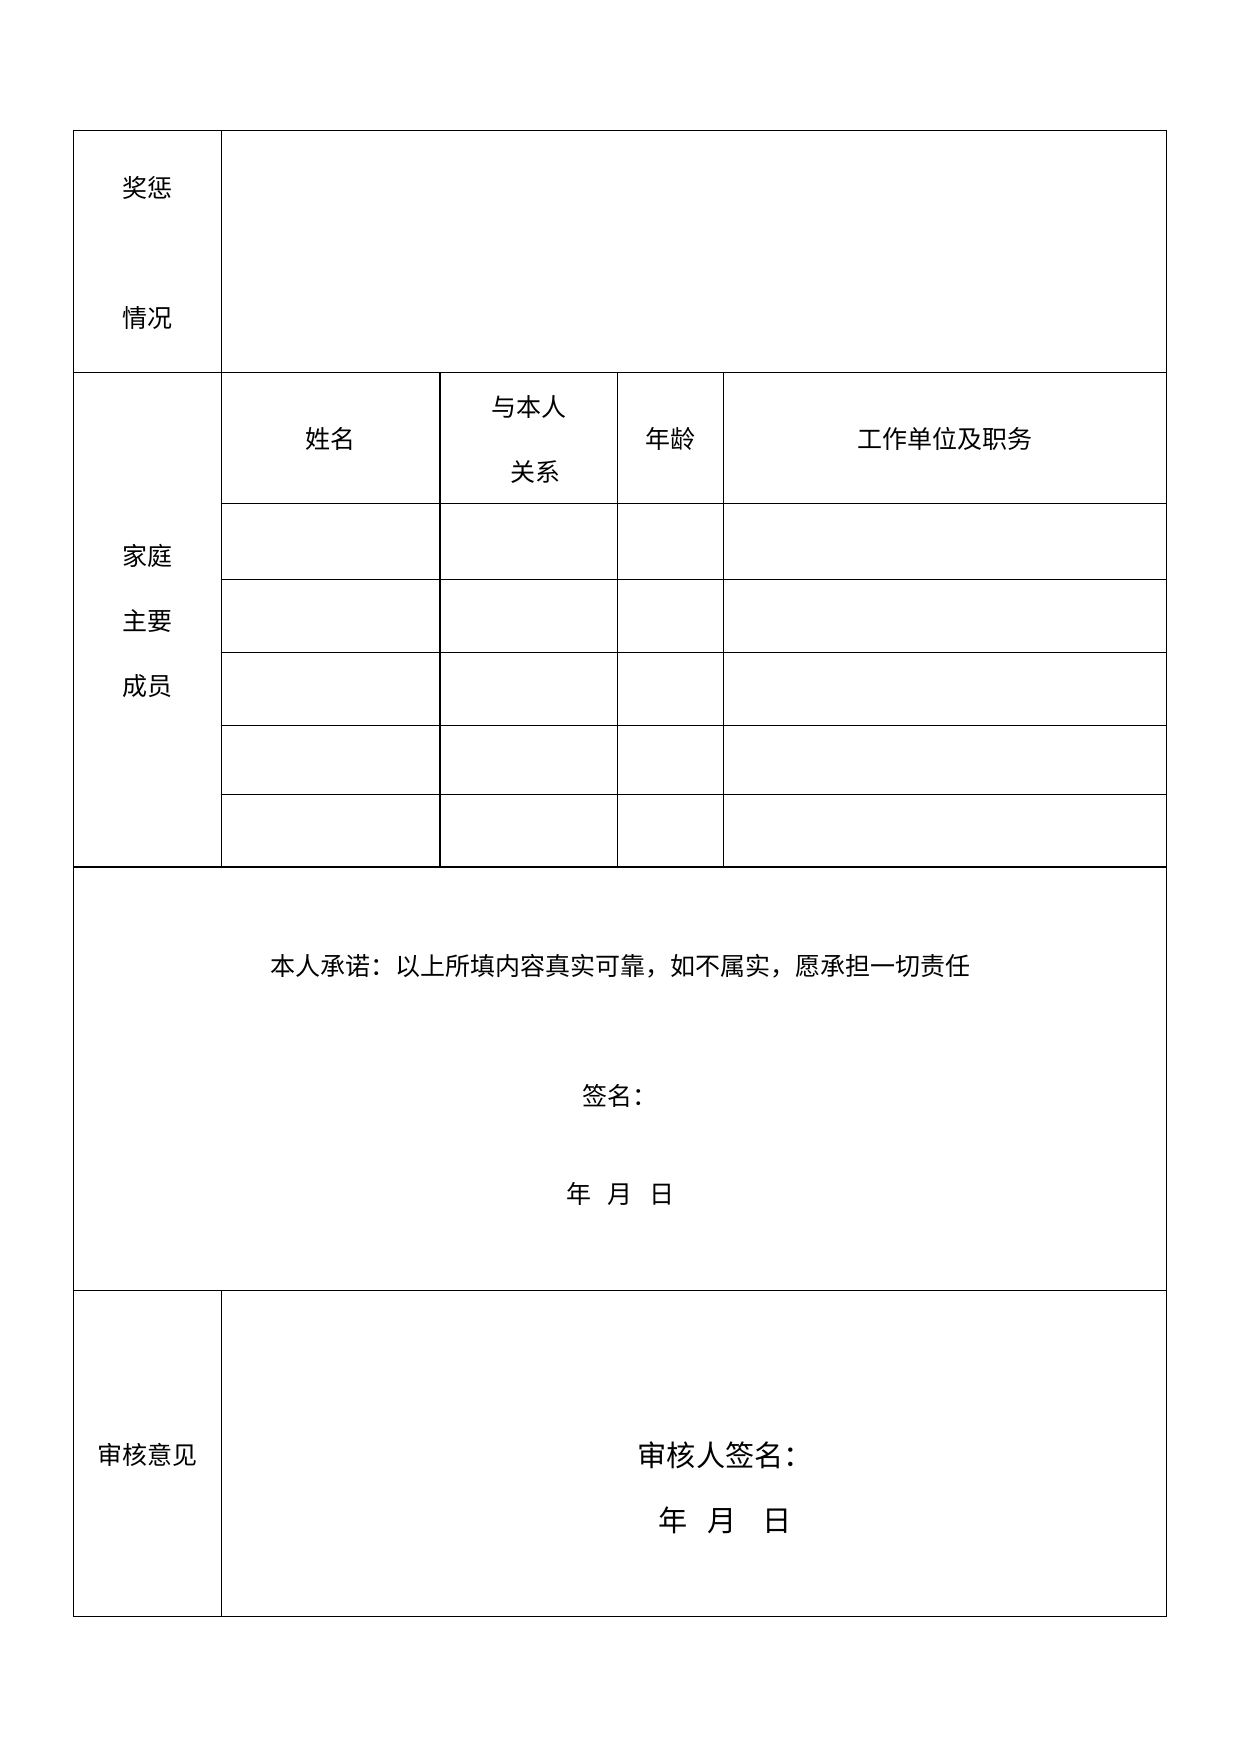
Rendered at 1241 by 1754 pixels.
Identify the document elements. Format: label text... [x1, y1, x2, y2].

table_cell 工作单位及职务 [724, 373, 1166, 503]
table_cell [724, 795, 1166, 866]
table_cell [724, 726, 1166, 794]
table_cell [618, 795, 723, 866]
table_cell 审核人签名： 年 月 日 [222, 1291, 1166, 1616]
table_cell 家庭 主要 成员 [74, 373, 221, 866]
table_cell [441, 504, 617, 579]
table_cell [222, 504, 439, 579]
table_cell 奖惩 情况 [74, 131, 221, 372]
table_cell [441, 795, 617, 866]
table_cell [441, 580, 617, 652]
table_cell [618, 580, 723, 652]
table_cell 本人承诺：以上所填内容真实可靠，如不属实，愿承担一切责任 签名： 年 月 日 [74, 868, 1166, 1290]
table_cell [724, 580, 1166, 652]
table_cell [618, 726, 723, 794]
table_cell 姓名 [222, 373, 439, 503]
table_cell [222, 580, 439, 652]
table_cell [724, 504, 1166, 579]
table_cell [222, 726, 439, 794]
table_cell 年龄 [618, 373, 723, 503]
table_cell [618, 504, 723, 579]
table_cell [441, 726, 617, 794]
table_cell [222, 131, 1166, 372]
table_cell [724, 653, 1166, 725]
table_cell 审核意见 [74, 1291, 221, 1616]
table_cell [222, 795, 439, 866]
table_cell [222, 653, 439, 725]
table_cell [618, 653, 723, 725]
table_cell 与本人 关系 [441, 373, 617, 503]
table_cell [441, 653, 617, 725]
